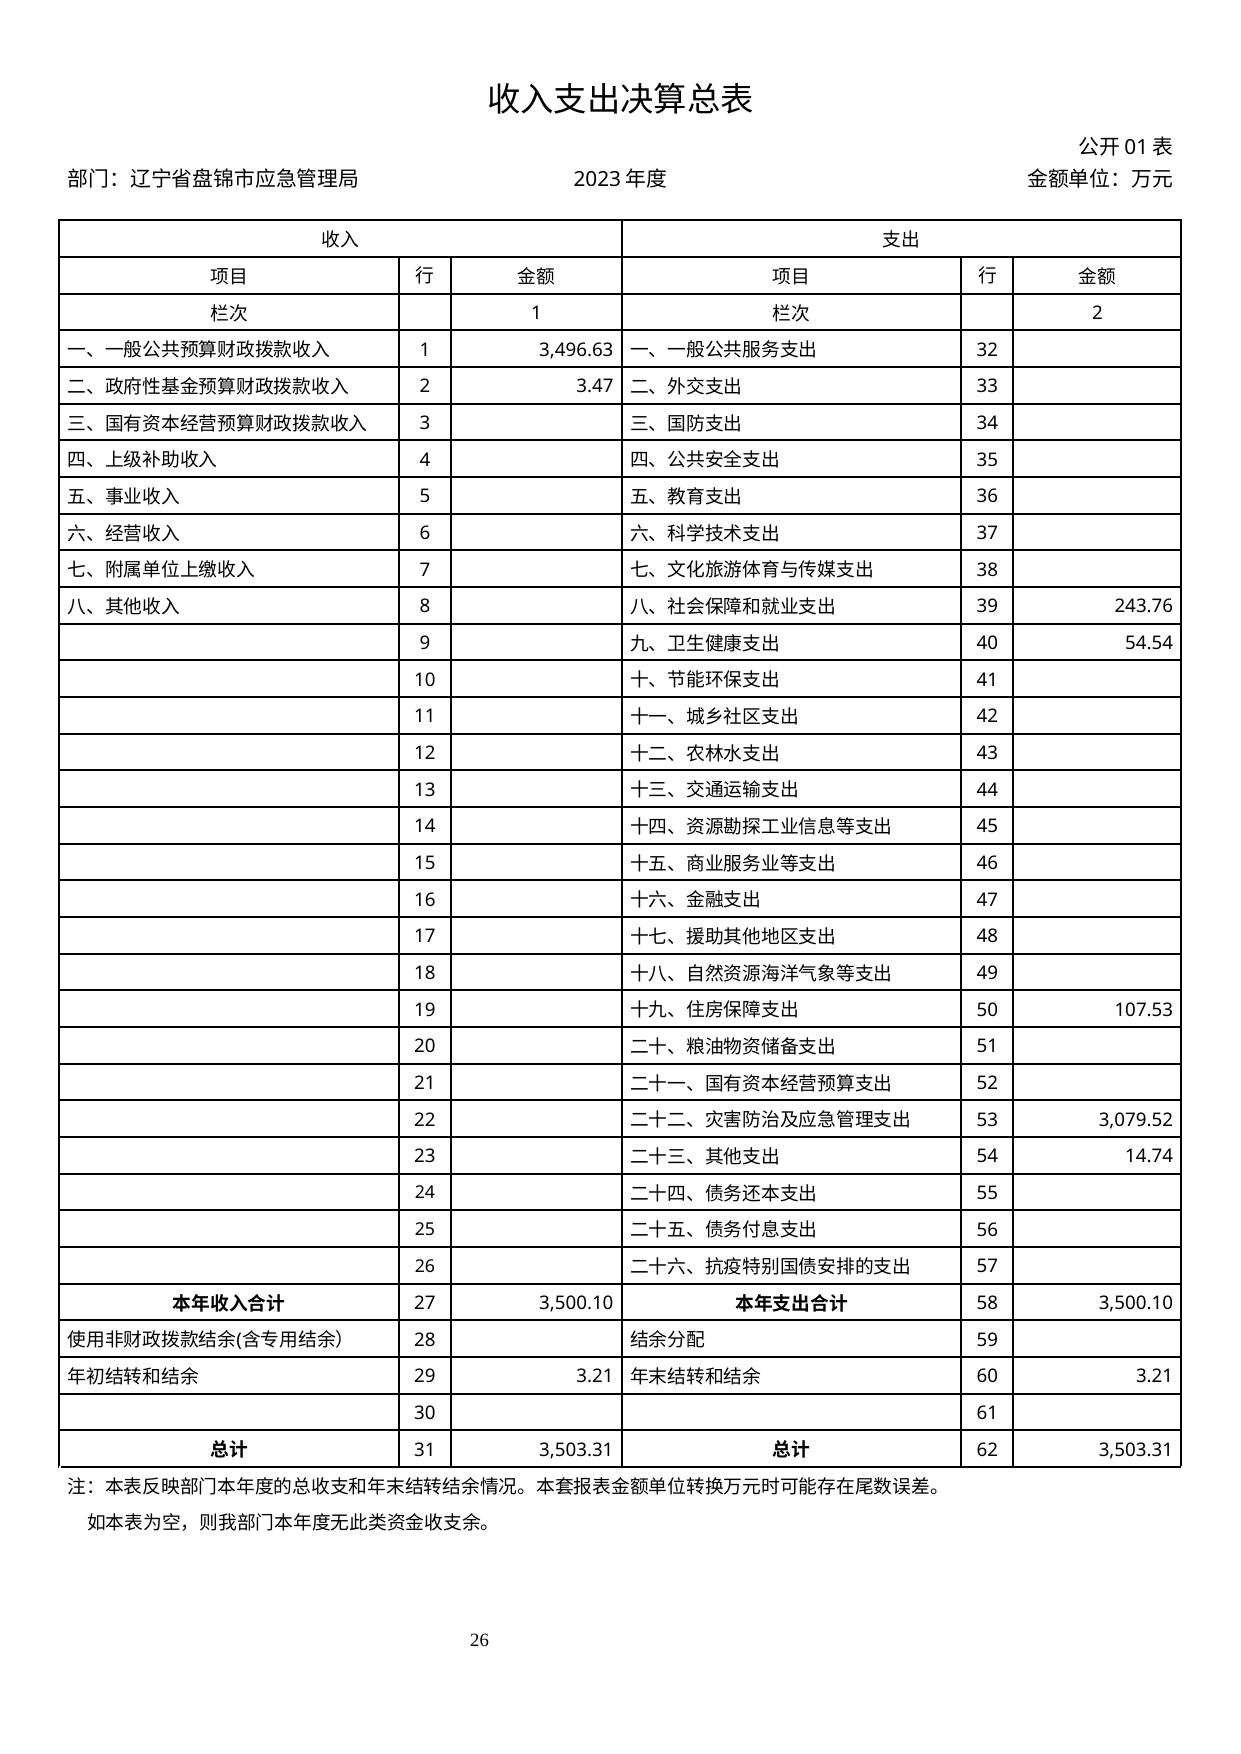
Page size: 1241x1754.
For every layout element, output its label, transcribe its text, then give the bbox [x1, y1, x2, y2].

table_cell 21 [400, 1065, 450, 1099]
table_cell 二十、粮油物资储备支出 [623, 1028, 960, 1063]
table_cell 2 [400, 368, 450, 403]
table_cell [452, 1395, 621, 1429]
table_cell [1014, 955, 1180, 989]
table_cell 如本表为空，则我部门本年度无此类资金收支余。 [60, 1503, 1181, 1539]
table_cell 部门：辽宁省盘锦市应急管理局 [59, 162, 516, 194]
table_cell 三、国防支出 [623, 405, 960, 439]
table_cell 16 [400, 881, 450, 916]
table_cell 8 [400, 588, 450, 623]
table_cell 年初结转和结余 [60, 1358, 398, 1393]
table_cell 9 [400, 625, 450, 659]
table_cell 48 [962, 918, 1012, 953]
table_cell 栏次 [60, 295, 398, 329]
table_cell 金额 [1014, 258, 1180, 293]
table_cell 54.54 [1014, 625, 1180, 659]
table_cell [452, 441, 621, 476]
table_cell [1014, 1248, 1180, 1283]
table_cell [60, 661, 398, 696]
table_cell 3,500.10 [452, 1285, 621, 1319]
table_cell 十八、自然资源海洋气象等支出 [623, 955, 960, 989]
table_cell [1014, 478, 1180, 513]
table_cell 53 [962, 1101, 1012, 1136]
table_cell 27 [400, 1285, 450, 1319]
table_cell 二十四、债务还本支出 [623, 1175, 960, 1209]
table_cell [623, 1395, 960, 1429]
table_cell [452, 625, 621, 659]
table_cell 一、一般公共预算财政拨款收入 [60, 331, 398, 366]
table_cell 28 [400, 1321, 450, 1356]
table_cell 十一、城乡社区支出 [623, 698, 960, 733]
table_cell [452, 1138, 621, 1173]
table_cell [452, 661, 621, 696]
table_cell 八、其他收入 [60, 588, 398, 623]
table_cell 三、国有资本经营预算财政拨款收入 [60, 405, 398, 439]
table_cell 十三、交通运输支出 [623, 771, 960, 806]
table_cell [452, 955, 621, 989]
table_cell 3,079.52 [1014, 1101, 1180, 1136]
table_cell 33 [962, 368, 1012, 403]
table_cell [1014, 735, 1180, 769]
table_cell [1014, 331, 1180, 366]
table_cell 61 [962, 1395, 1012, 1429]
table_header 支出 [623, 221, 1180, 256]
table_cell [60, 918, 398, 953]
table_cell 19 [400, 991, 450, 1026]
table_cell 十六、金融支出 [623, 881, 960, 916]
table_cell 17 [400, 918, 450, 953]
table_cell 22 [400, 1101, 450, 1136]
table_cell [1014, 918, 1180, 953]
table_cell 年末结转和结余 [623, 1358, 960, 1393]
table_cell 3.47 [452, 368, 621, 403]
table_cell [1014, 441, 1180, 476]
table_cell 47 [962, 881, 1012, 916]
table_cell 59 [962, 1321, 1012, 1356]
table_cell 30 [400, 1395, 450, 1429]
table_cell [60, 1175, 398, 1209]
table_cell [60, 625, 398, 659]
table_cell 41 [962, 661, 1012, 696]
table_cell 十二、农林水支出 [623, 735, 960, 769]
table_cell [60, 1211, 398, 1246]
table_cell [452, 1175, 621, 1209]
table_cell [60, 1101, 398, 1136]
table_cell 52 [962, 1065, 1012, 1099]
table_cell [1014, 661, 1180, 696]
table_cell [1014, 368, 1180, 403]
table_cell 55 [962, 1175, 1012, 1209]
table_header 公开01表 [59, 129, 1181, 162]
table_cell 3,503.31 [1014, 1431, 1180, 1466]
table_cell 20 [400, 1028, 450, 1063]
table_cell 11 [400, 698, 450, 733]
table_cell 56 [962, 1211, 1012, 1246]
table_cell [1014, 1065, 1180, 1099]
table_cell 13 [400, 771, 450, 806]
table_cell [1014, 405, 1180, 439]
table_cell 38 [962, 551, 1012, 586]
table_cell 36 [962, 478, 1012, 513]
table_cell 栏次 [623, 295, 960, 329]
table_cell 7 [400, 551, 450, 586]
table_cell [1014, 845, 1180, 879]
table_cell 十九、住房保障支出 [623, 991, 960, 1026]
table_cell [1014, 881, 1180, 916]
table_cell [60, 845, 398, 879]
table_cell 十四、资源勘探工业信息等支出 [623, 808, 960, 843]
table_cell 39 [962, 588, 1012, 623]
table_cell 3 [400, 405, 450, 439]
table_cell 12 [400, 735, 450, 769]
table_cell 26 [400, 1248, 450, 1283]
table_cell [60, 1248, 398, 1283]
table_cell 243.76 [1014, 588, 1180, 623]
table_cell 项目 [623, 258, 960, 293]
table_cell 十五、商业服务业等支出 [623, 845, 960, 879]
table_cell 51 [962, 1028, 1012, 1063]
table_cell [60, 881, 398, 916]
table_cell [60, 1028, 398, 1063]
table_cell 31 [400, 1431, 450, 1466]
table_cell [60, 955, 398, 989]
table_cell [452, 698, 621, 733]
table_cell [452, 991, 621, 1026]
table_cell [452, 515, 621, 549]
table_cell [1014, 551, 1180, 586]
table_cell 43 [962, 735, 1012, 769]
table_cell 总计 [623, 1431, 960, 1466]
table_cell 2023年度 [516, 162, 724, 194]
table_cell 34 [962, 405, 1012, 439]
table_cell 本年支出合计 [623, 1285, 960, 1319]
table_cell 3,496.63 [452, 331, 621, 366]
table_cell [60, 991, 398, 1026]
table_cell [60, 1065, 398, 1099]
table_cell 107.53 [1014, 991, 1180, 1026]
table_cell [452, 918, 621, 953]
table_cell 九、卫生健康支出 [623, 625, 960, 659]
table_cell 3,500.10 [1014, 1285, 1180, 1319]
table_cell [452, 1321, 621, 1356]
table_cell 四、上级补助收入 [60, 441, 398, 476]
table_cell [452, 551, 621, 586]
table_cell 金额单位：万元 [724, 162, 1181, 194]
table_cell 6 [400, 515, 450, 549]
table_cell 32 [962, 331, 1012, 366]
table_cell 二十六、抗疫特别国债安排的支出 [623, 1248, 960, 1283]
table_cell [452, 1211, 621, 1246]
table_cell [60, 771, 398, 806]
table_cell 62 [962, 1431, 1012, 1466]
table_cell 行次 [962, 258, 1012, 293]
table_cell 23 [400, 1138, 450, 1173]
table_cell [452, 1065, 621, 1099]
table_cell 二、政府性基金预算财政拨款收入 [60, 368, 398, 403]
table_cell 58 [962, 1285, 1012, 1319]
table_cell 37 [962, 515, 1012, 549]
table_cell [1014, 698, 1180, 733]
table_cell [452, 1028, 621, 1063]
table_cell [1014, 808, 1180, 843]
table_cell 七、文化旅游体育与传媒支出 [623, 551, 960, 586]
table_cell 结余分配 [623, 1321, 960, 1356]
table_cell 十、节能环保支出 [623, 661, 960, 696]
table_cell [962, 295, 1012, 329]
table_cell 行次 [400, 258, 450, 293]
table_cell 六、科学技术支出 [623, 515, 960, 549]
table_cell 18 [400, 955, 450, 989]
table_cell 10 [400, 661, 450, 696]
table_cell 50 [962, 991, 1012, 1026]
table_cell [1014, 1175, 1180, 1209]
table_cell [1014, 1028, 1180, 1063]
table_cell 24 [400, 1175, 450, 1209]
table_cell 4 [400, 441, 450, 476]
table_cell [452, 405, 621, 439]
table_cell 40 [962, 625, 1012, 659]
table_cell [452, 735, 621, 769]
table_cell [452, 1248, 621, 1283]
table_cell [1014, 771, 1180, 806]
table_cell 四、公共安全支出 [623, 441, 960, 476]
table_header 收入 [60, 221, 621, 256]
table_cell 二十三、其他支出 [623, 1138, 960, 1173]
table_cell 14.74 [1014, 1138, 1180, 1173]
table_cell 八、社会保障和就业支出 [623, 588, 960, 623]
table_cell 3.21 [1014, 1358, 1180, 1393]
table_cell 29 [400, 1358, 450, 1393]
table_cell [60, 1138, 398, 1173]
table_cell [1014, 515, 1180, 549]
table_cell 一、一般公共服务支出 [623, 331, 960, 366]
table_cell 57 [962, 1248, 1012, 1283]
table_cell 54 [962, 1138, 1012, 1173]
table_cell 二十一、国有资本经营预算支出 [623, 1065, 960, 1099]
table_cell [452, 771, 621, 806]
table_cell 35 [962, 441, 1012, 476]
table_cell 3,503.31 [452, 1431, 621, 1466]
table_cell [60, 698, 398, 733]
text 收入支出决算总表 [59, 64, 1181, 129]
table_cell [1014, 1395, 1180, 1429]
table_cell [452, 845, 621, 879]
table_cell 五、教育支出 [623, 478, 960, 513]
table_cell 60 [962, 1358, 1012, 1393]
table_cell 金额 [452, 258, 621, 293]
table_cell 1 [400, 331, 450, 366]
table_cell 15 [400, 845, 450, 879]
table_cell 使用非财政拨款结余(含专用结余） [60, 1321, 398, 1356]
table_cell 5 [400, 478, 450, 513]
table_cell [452, 881, 621, 916]
table_cell 45 [962, 808, 1012, 843]
table_cell 二、外交支出 [623, 368, 960, 403]
table_cell [400, 295, 450, 329]
table_cell 七、附属单位上缴收入 [60, 551, 398, 586]
table_cell 二十二、灾害防治及应急管理支出 [623, 1101, 960, 1136]
table_cell 14 [400, 808, 450, 843]
table_cell 二十五、债务付息支出 [623, 1211, 960, 1246]
table_cell [60, 808, 398, 843]
table_cell [452, 588, 621, 623]
table_cell [1014, 1321, 1180, 1356]
table_cell 42 [962, 698, 1012, 733]
table_cell 总计 [60, 1431, 398, 1466]
table_cell 25 [400, 1211, 450, 1246]
table_cell [1014, 1211, 1180, 1246]
table_cell [452, 1101, 621, 1136]
table_cell 本年收入合计 [60, 1285, 398, 1319]
table_cell 五、事业收入 [60, 478, 398, 513]
table_cell 44 [962, 771, 1012, 806]
table_cell 六、经营收入 [60, 515, 398, 549]
table_cell [60, 735, 398, 769]
table_cell [452, 478, 621, 513]
table_cell [452, 808, 621, 843]
table_cell 49 [962, 955, 1012, 989]
table_cell 46 [962, 845, 1012, 879]
table_cell 项目 [60, 258, 398, 293]
table_cell [60, 1395, 398, 1429]
table_cell 2 [1014, 295, 1180, 329]
table_cell 1 [452, 295, 621, 329]
table_cell 十七、援助其他地区支出 [623, 918, 960, 953]
table_cell 3.21 [452, 1358, 621, 1393]
table_cell 注：本表反映部门本年度的总收支和年末结转结余情况。本套报表金额单位转换万元时可能存在尾数误差。 [60, 1467, 1181, 1503]
